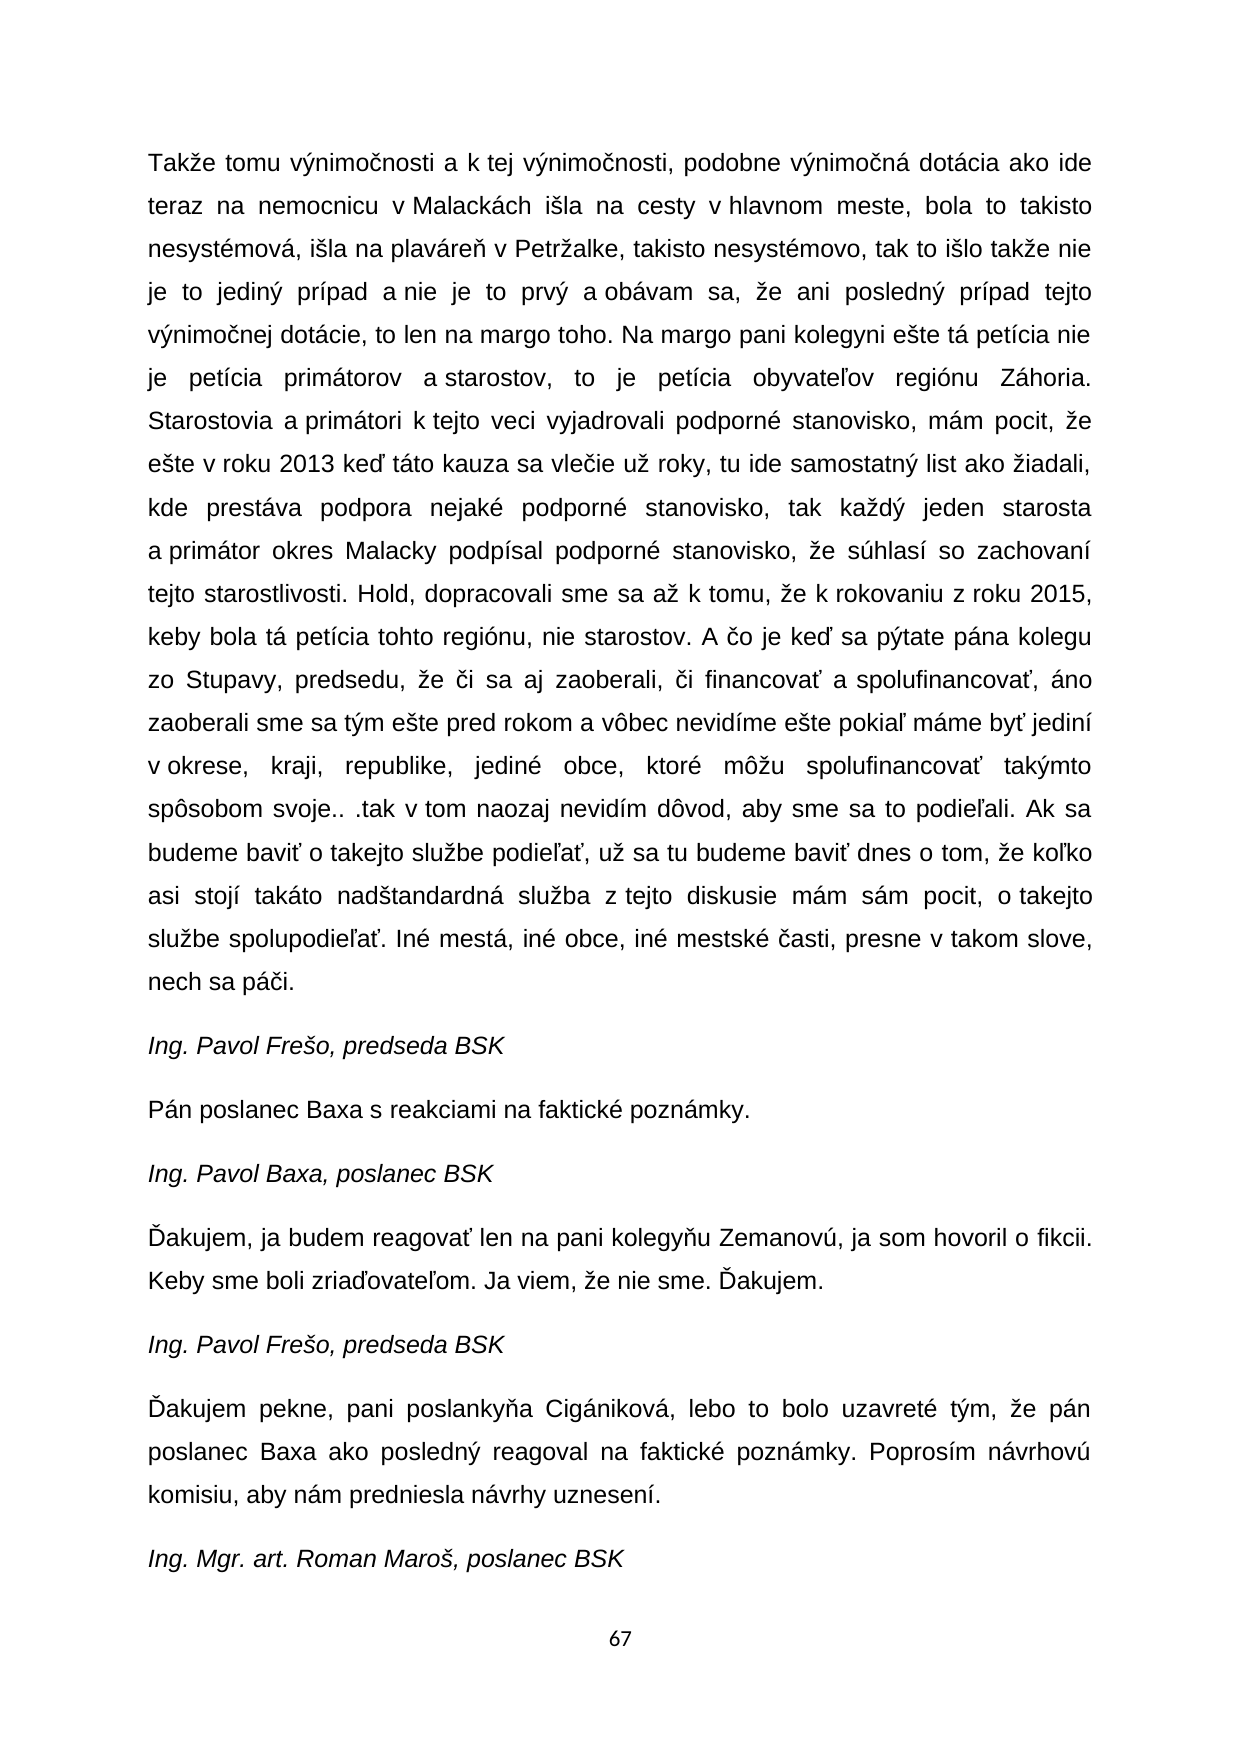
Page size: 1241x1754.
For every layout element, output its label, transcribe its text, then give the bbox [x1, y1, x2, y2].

text Ďakujem pekne, pani poslankyňa Cigániková, lebo to bolo uzavreté tým, že pán poslanec Baxa ako posledný reagoval na faktické poznámky. Poprosím návrhovú komisiu, aby nám predniesla návrhy uznesení. [148, 1394, 1093, 1509]
text Ing. Pavol Frešo, predseda BSK [148, 1031, 1093, 1060]
text Pán poslanec Baxa s reakciami na faktické poznámky. [148, 1095, 1093, 1124]
text Ďakujem, ja budem reagovať len na pani kolegyňu Zemanovú, ja som hovoril o fikcii. Keby sme boli zriaďovateľom. Ja viem, že nie sme. Ďakujem. [148, 1223, 1093, 1295]
text Ing. Mgr. art. Roman Maroš, poslanec BSK [148, 1544, 1093, 1573]
text Ing. Pavol Baxa, poslanec BSK [148, 1159, 1093, 1188]
text Ing. Pavol Frešo, predseda BSK [148, 1330, 1093, 1359]
text Takže tomu výnimočnosti a k tej výnimočnosti, podobne výnimočná dotácia ako ide teraz na nemocnicu v Malackách išla na cesty v hlavnom meste, bola to takisto nesystémová, išla na plaváreň v Petržalke, takisto nesystémovo, tak to išlo takže nie je to jediný prípad a nie je to prvý a obávam sa, že ani posledný prípad tejto výnimočnej dotácie, to len na margo toho. Na margo pani kolegyni ešte tá petícia nie je petícia primátorov a starostov, to je petícia obyvateľov regiónu Záhoria. Starostovia a primátori k tejto veci vyjadrovali podporné stanovisko, mám pocit, že ešte v roku 2013 keď táto kauza sa vlečie už roky, tu ide samostatný list ako žiadali, kde prestáva podpora nejaké podporné stanovisko, tak každý jeden starosta a primátor okres Malacky podpísal podporné stanovisko, že súhlasí so zachovaní tejto starostlivosti. Hold, dopracovali sme sa až k tomu, že k rokovaniu z roku 2015, keby bola tá petícia tohto regiónu, nie starostov. A čo je keď sa pýtate pána kolegu zo Stupavy, predsedu, že či sa aj zaoberali, či financovať a spolufinancovať, áno zaoberali sme sa tým ešte pred rokom a vôbec nevidíme ešte pokiaľ máme byť jediní v okrese, kraji, republike, jediné obce, ktoré môžu spolufinancovať takýmto spôsobom svoje.. .tak v tom naozaj nevidím dôvod, aby sme sa to podieľali. Ak sa budeme baviť o takejto službe podieľať, už sa tu budeme baviť dnes o tom, že koľko asi stojí takáto nadštandardná služba z tejto diskusie mám sám pocit, o takejto službe spolupodieľať. Iné mestá, iné obce, iné mestské časti, presne v takom slove, nech sa páči. [148, 148, 1093, 996]
